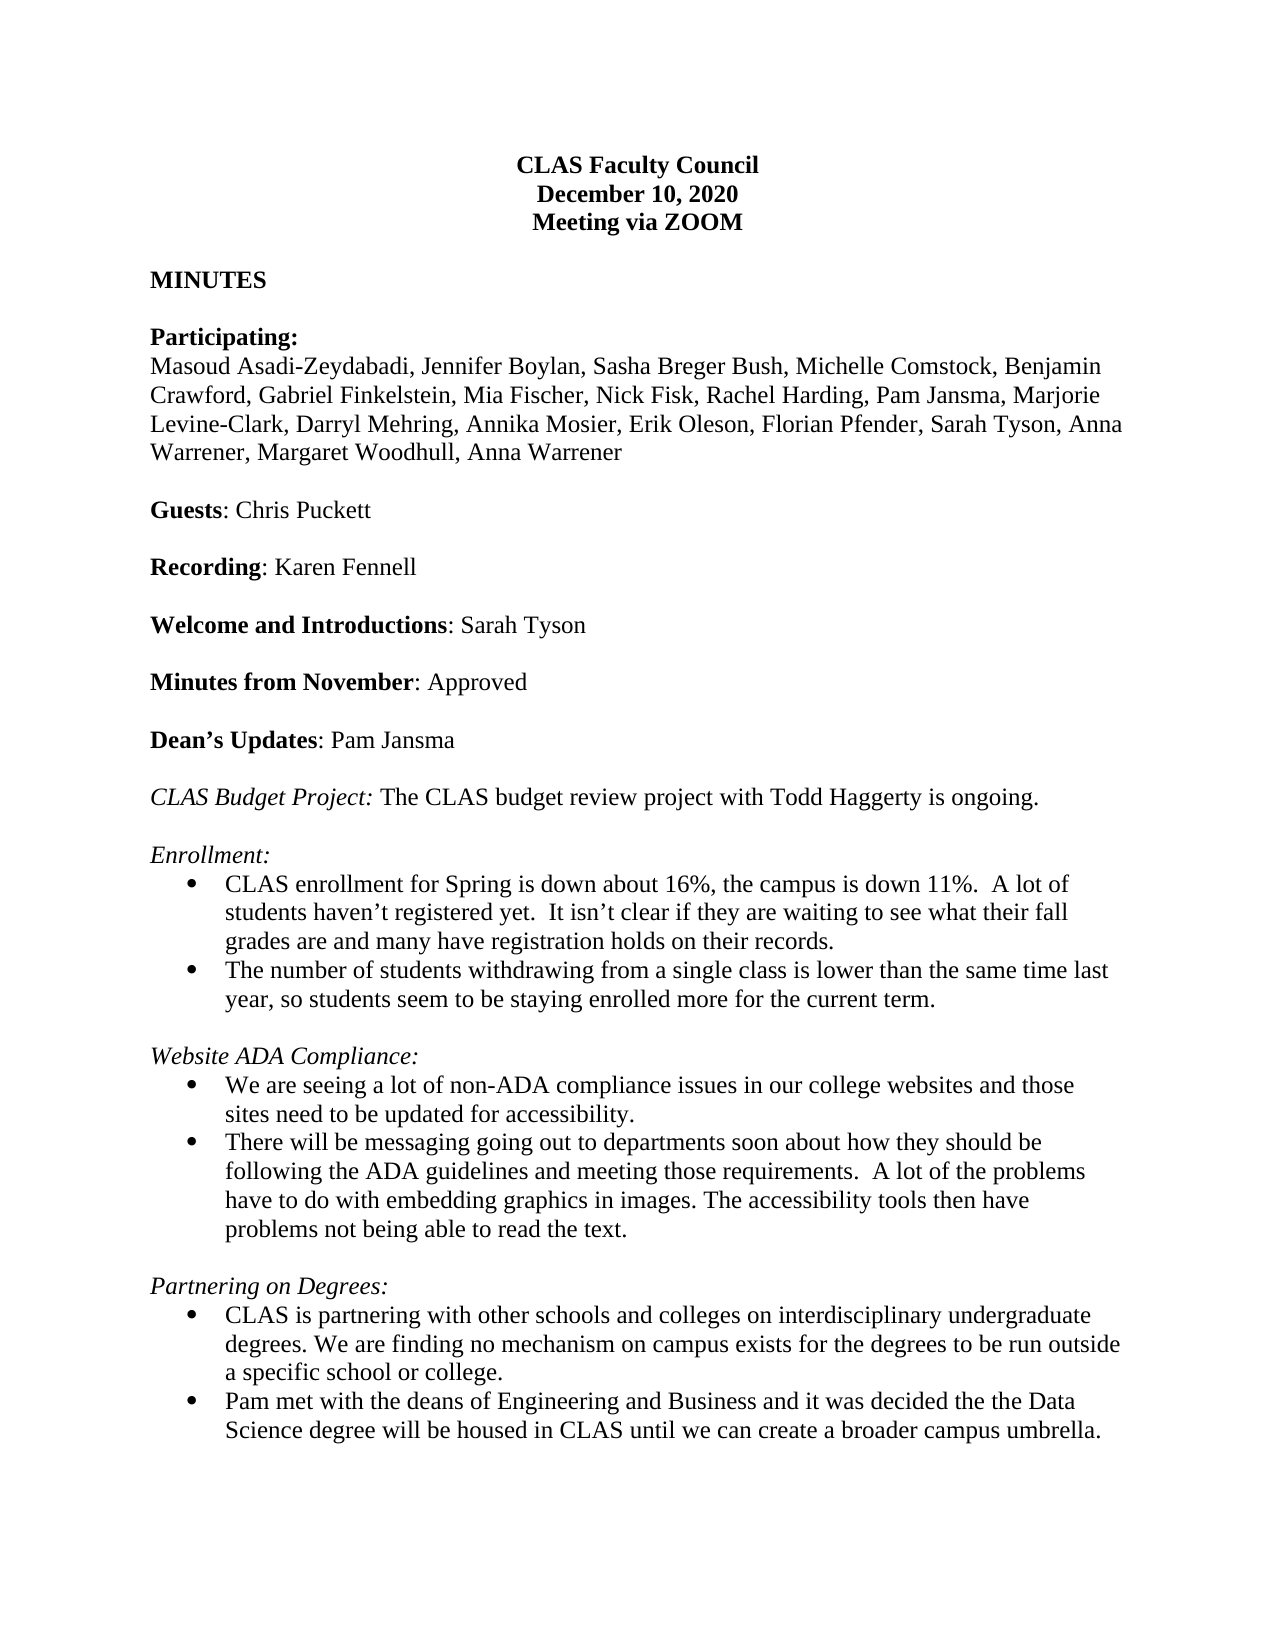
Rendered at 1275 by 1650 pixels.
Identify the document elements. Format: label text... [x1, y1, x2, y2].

list We are seeing a lot of non-ADA compliance issues in our college websites and those sites need to be updated for accessibility. [187, 1070, 1125, 1127]
text Minutes from November: Approved [150, 667, 1125, 696]
list There will be messaging going out to departments soon about how they should be following the ADA guidelines and meeting those requirements. A lot of the problems have to do with embedding graphics in images. The accessibility tools then have problems not being able to read the text. [187, 1127, 1125, 1242]
text Meeting via ZOOM [150, 207, 1125, 236]
text December 10, 2020 [150, 179, 1125, 207]
list CLAS is partnering with other schools and colleges on interdisciplinary undergraduate degrees. We are finding no mechanism on campus exists for the degrees to be run outside a specific school or college. [187, 1300, 1125, 1386]
text Partnering on Degrees: [150, 1271, 1125, 1300]
text Website ADA Compliance: [150, 1041, 1125, 1070]
text Recording: Karen Fennell [150, 552, 1125, 581]
text CLAS Budget Project: The CLAS budget review project with Todd Haggerty is ongoing. [150, 782, 1125, 811]
text Masoud Asadi-Zeydabadi, Jennifer Boylan, Sasha Breger Bush, Michelle Comstock, Benjamin Crawford, Gabriel Finkelstein, Mia Fischer, Nick Fisk, Rachel Harding, Pam Jansma, Marjorie Levine-Clark, Darryl Mehring, Annika Mosier, Erik Oleson, Florian Pfender, Sarah Tyson, Anna Warrener, Margaret Woodhull, Anna Warrener [150, 351, 1125, 466]
list Pam met with the deans of Engineering and Business and it was decided the the Data Science degree will be housed in CLAS until we can create a broader campus umbrella. [187, 1386, 1125, 1444]
list The number of students withdrawing from a single class is lower than the same time last year, so students seem to be staying enrolled more for the current term. [187, 955, 1125, 1012]
text Dean’s Updates: Pam Jansma [150, 725, 1125, 754]
text CLAS Faculty Council [150, 150, 1125, 179]
list CLAS enrollment for Spring is down about 16%, the campus is down 11%. A lot of students haven’t registered yet. It isn’t clear if they are waiting to see what their fall grades are and many have registration holds on their records. [187, 869, 1125, 955]
text Enrollment: [150, 840, 1125, 869]
text Guests: Chris Puckett [150, 495, 1125, 524]
text Participating: [150, 322, 1125, 351]
text Welcome and Introductions: Sarah Tyson [150, 610, 1125, 639]
text MINUTES [150, 265, 1125, 294]
